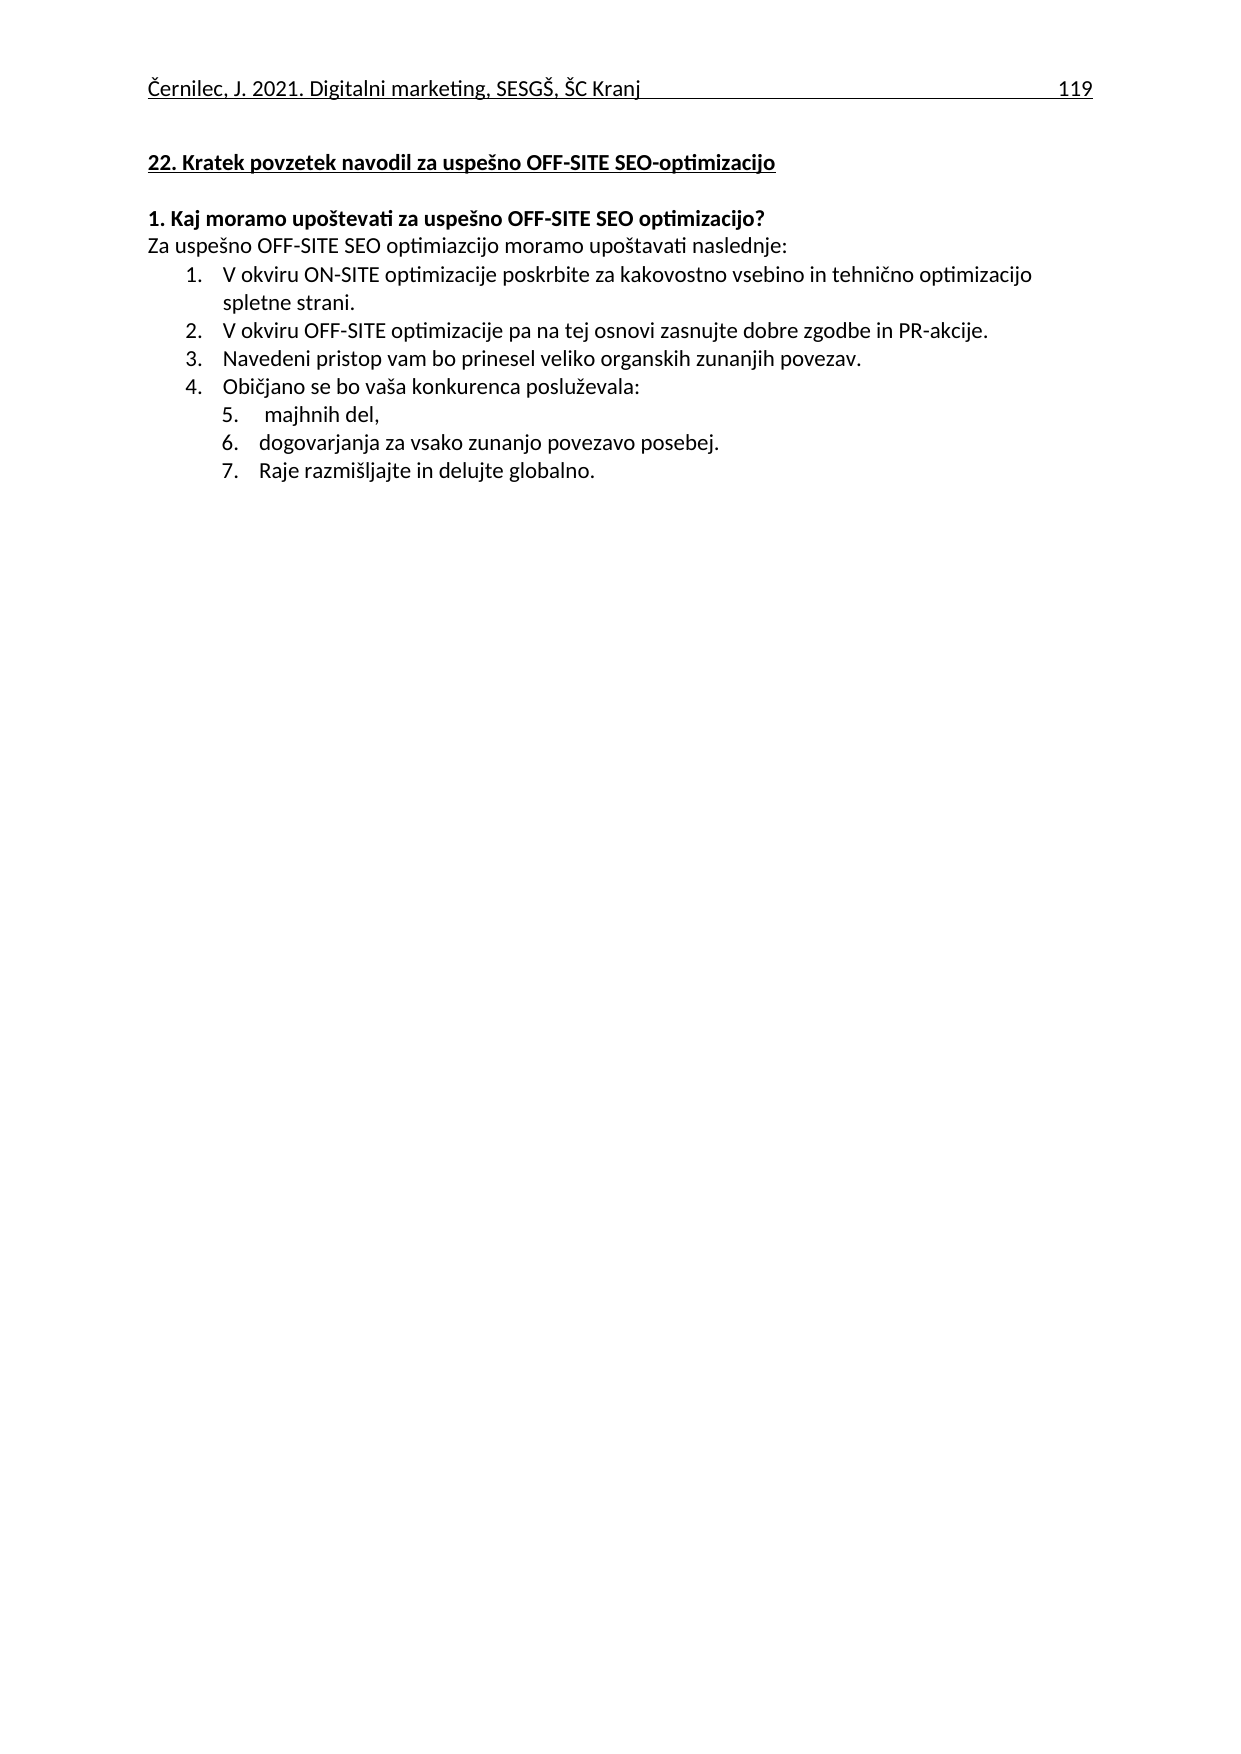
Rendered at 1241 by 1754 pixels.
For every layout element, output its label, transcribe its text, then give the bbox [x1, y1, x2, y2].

list Običjano se bo vaša konkurenca posluževala: [185, 372, 1093, 400]
text Za uspešno OFF-SITE SEO optimiazcijo moramo upoštavati naslednje: [148, 232, 1093, 260]
list majhnih del, [221, 400, 1093, 428]
list Raje razmišljajte in delujte globalno. [221, 456, 1093, 484]
list dogovarjanja za vsako zunanjo povezavo posebej. [221, 428, 1093, 456]
text 22. Kratek povzetek navodil za uspešno OFF-SITE SEO-optimizacijo [148, 148, 1093, 176]
list Navedeni pristop vam bo prinesel veliko organskih zunanjih povezav. [185, 344, 1093, 372]
text 1. Kaj moramo upoštevati za uspešno OFF-SITE SEO optimizacijo? [148, 204, 1093, 232]
list V okviru ON-SITE optimizacije poskrbite za kakovostno vsebino in tehnično optimizacijo spletne strani. [185, 260, 1093, 316]
list V okviru OFF-SITE optimizacije pa na tej osnovi zasnujte dobre zgodbe in PR-akcije. [185, 316, 1093, 344]
